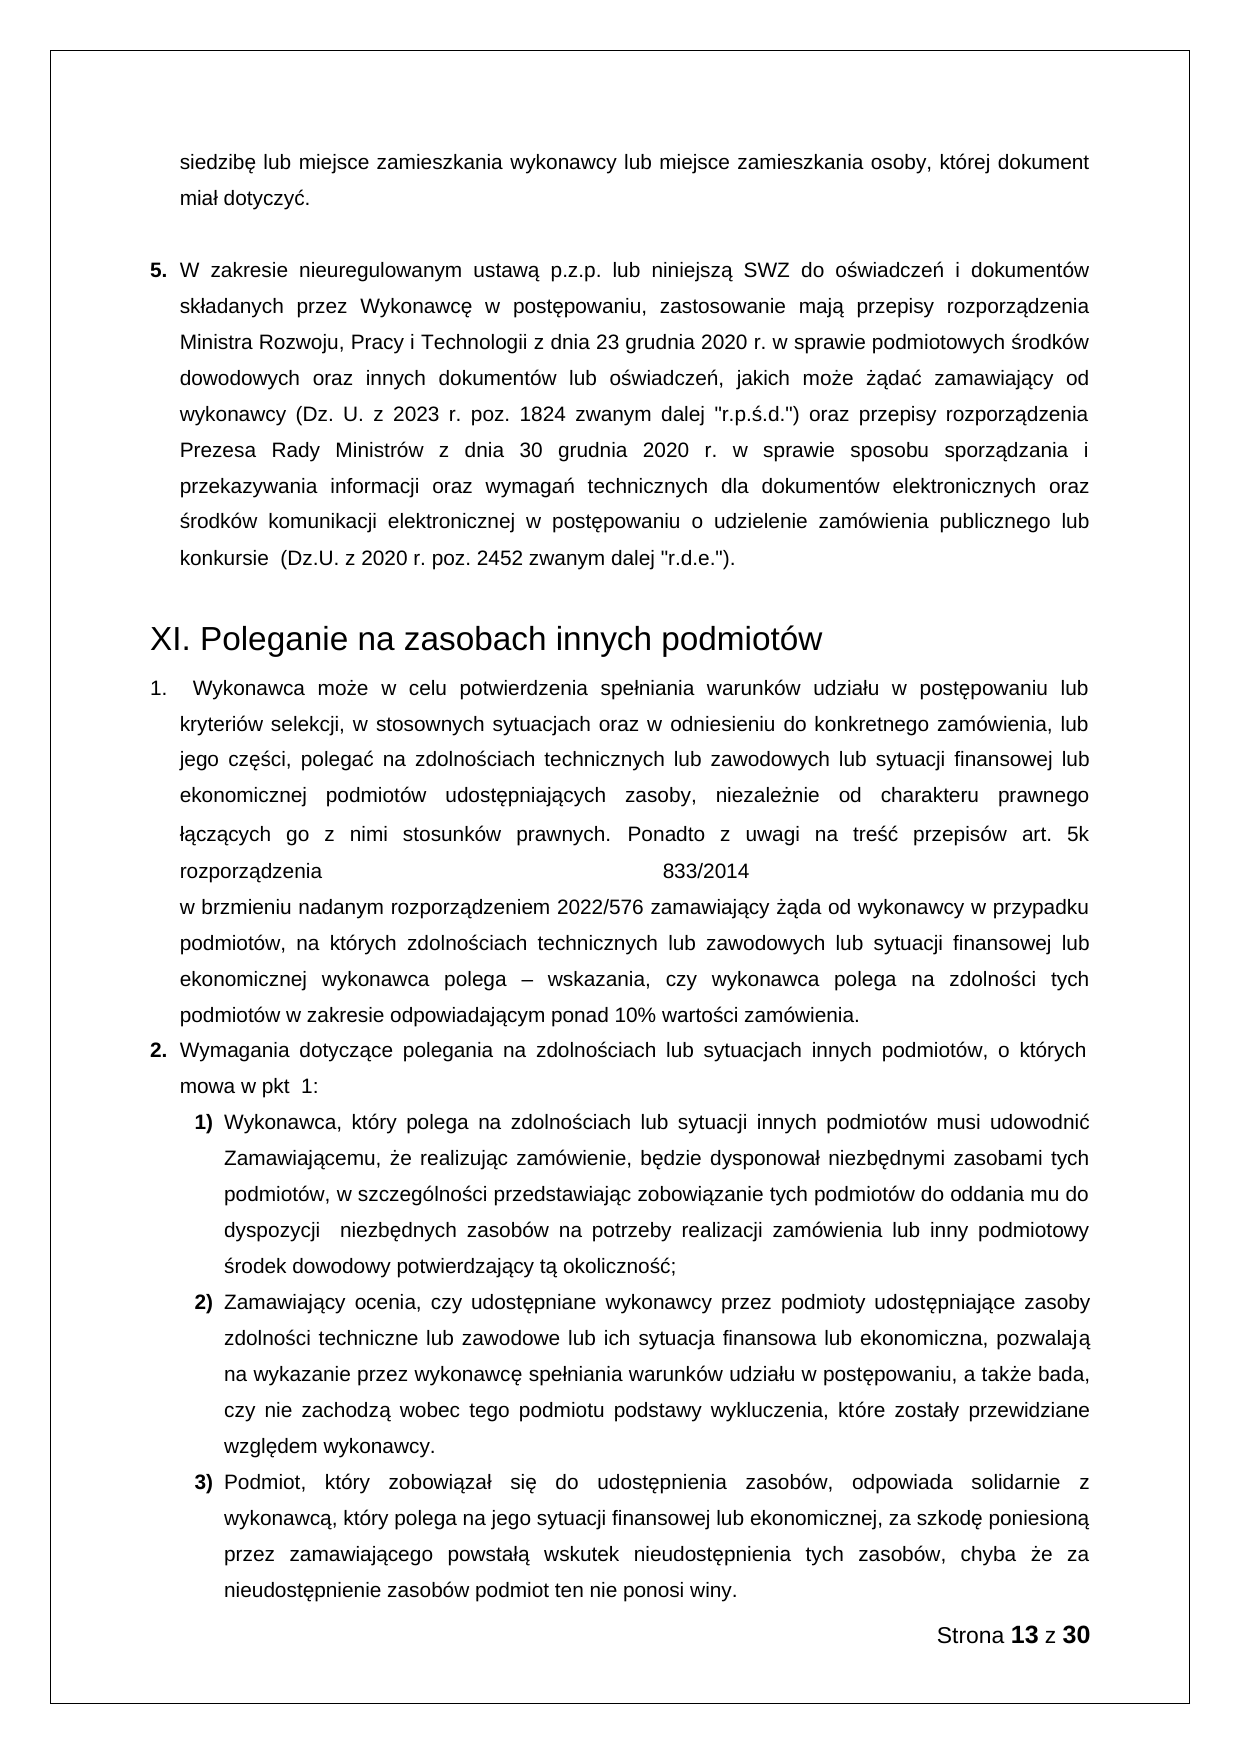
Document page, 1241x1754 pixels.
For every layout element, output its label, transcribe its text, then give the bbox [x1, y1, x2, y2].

text 5. W zakresie nieuregulowanym ustawą p.z.p. lub niniejszą SWZ do oświadczeń i dokumentów składanych przez Wykonawcę w postępowaniu, zastosowanie mają przepisy rozporządzenia Ministra Rozwoju, Pracy i Technologii z dnia 23 grudnia 2020 r. w sprawie podmiotowych środków dowodowych oraz innych dokumentów lub oświadczeń, jakich może żądać zamawiający od wykonawcy (Dz. U. z 2023 r. poz. 1824 zwanym dalej "r.p.ś.d.") oraz przepisy rozporządzenia Prezesa Rady Ministrów z dnia 30 grudnia 2020 r. w sprawie sposobu sporządzania i przekazywania informacji oraz wymagań technicznych dla dokumentów elektronicznych oraz środków komunikacji elektronicznej w postępowaniu o udzielenie zamówienia publicznego lub konkursie (Dz.U. z 2020 r. poz. 2452 zwanym dalej "r.d.e."). [150, 258, 1090, 569]
text 2) Zamawiający ocenia, czy udostępniane wykonawcy przez podmioty udostępniające zasoby zdolności techniczne lub zawodowe lub ich sytuacja finansowa lub ekonomiczna, pozwalają na wykazanie przez wykonawcę spełniania warunków udziału w postępowaniu, a także bada, czy nie zachodzą wobec tego podmiotu podstawy wykluczenia, które zostały przewidziane względem wykonawcy. [194, 1290, 1090, 1458]
text 3) Podmiot, który zobowiązał się do udostępnienia zasobów, odpowiada solidarnie z wykonawcą, który polega na jego sytuacji finansowej lub ekonomicznej, za szkodę poniesioną przez zamawiającego powstałą wskutek nieudostępnienia tych zasobów, chyba że za nieudostępnienie zasobów podmiot ten nie ponosi winy. [194, 1469, 1090, 1601]
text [179, 150, 1090, 210]
subtitle XI. Poleganie na zasobach innych podmiotów [150, 619, 1090, 657]
text 2. Wymagania dotyczące polegania na zdolnościach lub sytuacjach innych podmiotów, o których mowa w pkt 1: [150, 1038, 1088, 1098]
text 1. Wykonawca może w celu potwierdzenia spełniania warunków udziału w postępowaniu lub kryteriów selekcji, w stosownych sytuacjach oraz w odniesieniu do konkretnego zamówienia, lub jego części, polegać na zdolnościach technicznych lub zawodowych lub sytuacji finansowej lub ekonomicznej podmiotów udostępniających zasoby, niezależnie od charakteru prawnego łączących go z nimi stosunków prawnych. Ponadto z uwagi na treść przepisów art. 5k rozporządzenia 833/2014 w brzmieniu nadanym rozporządzeniem 2022/576 zamawiający żąda od wykonawcy w przypadku podmiotów, na których zdolnościach technicznych lub zawodowych lub sytuacji finansowej lub ekonomicznej wykonawca polega – wskazania, czy wykonawca polega na zdolności tych podmiotów w zakresie odpowiadającym ponad 10% wartości zamówienia. [150, 699, 1090, 1026]
text 1) Wykonawca, który polega na zdolnościach lub sytuacji innych podmiotów musi udowodnić Zamawiającemu, że realizując zamówienie, będzie dysponował niezbędnymi zasobami tych podmiotów, w szczególności przedstawiając zobowiązanie tych podmiotów do oddania mu do dyspozycji niezbędnych zasobów na potrzeby realizacji zamówienia lub inny podmiotowy środek dowodowy potwierdzający tą okoliczność; [194, 1110, 1090, 1278]
